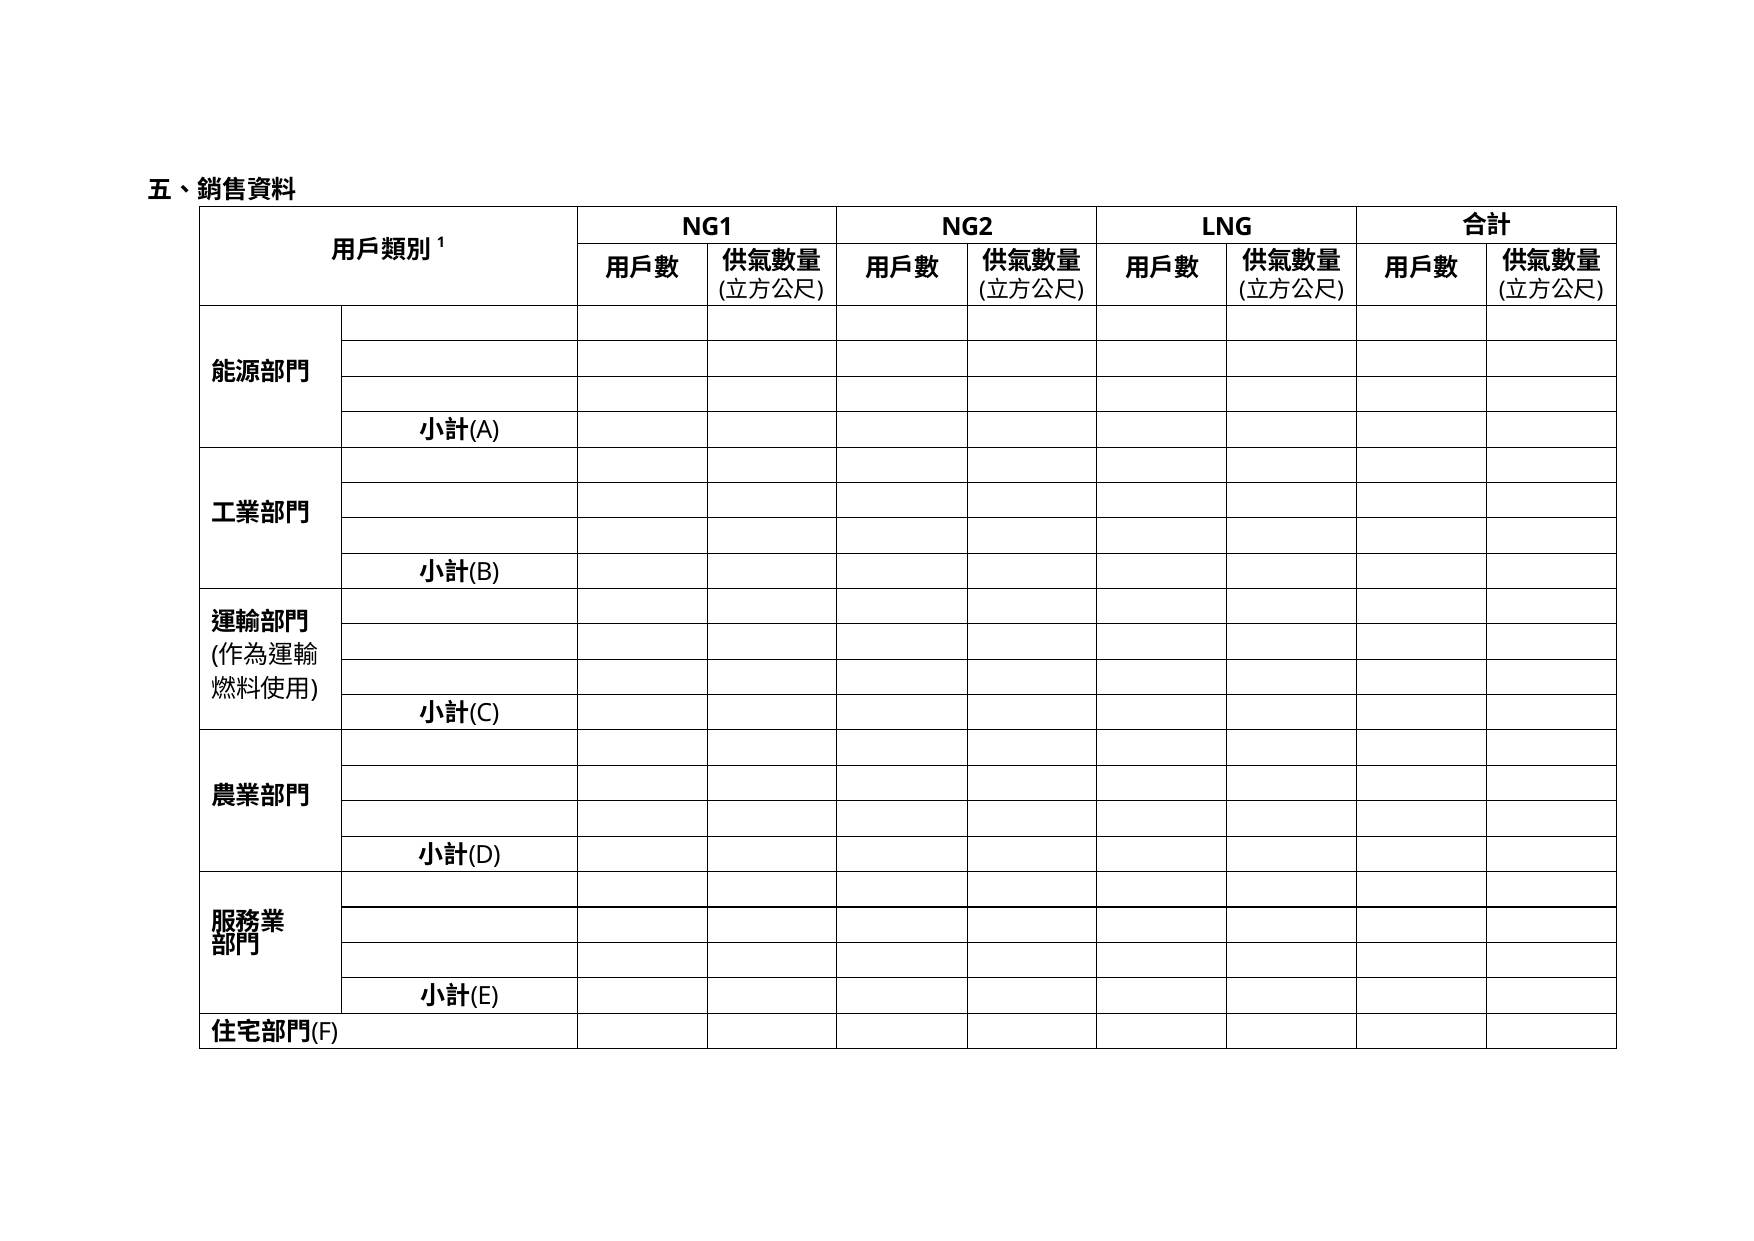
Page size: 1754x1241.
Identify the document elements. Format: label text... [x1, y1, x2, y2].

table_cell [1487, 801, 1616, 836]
table_cell [708, 412, 836, 447]
table_cell 供氣數量 (立方公尺) [1227, 244, 1356, 305]
table_cell [1487, 412, 1616, 447]
table_header 合計 [1357, 207, 1616, 243]
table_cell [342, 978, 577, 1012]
table_cell [1227, 448, 1356, 482]
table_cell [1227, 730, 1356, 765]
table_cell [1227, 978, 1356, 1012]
table_cell [342, 448, 577, 482]
table_cell [1097, 518, 1226, 552]
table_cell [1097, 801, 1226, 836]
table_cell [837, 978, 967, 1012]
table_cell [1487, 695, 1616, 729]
table_cell 用戶數 [1357, 244, 1486, 305]
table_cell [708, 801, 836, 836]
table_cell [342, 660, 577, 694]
table_cell [708, 448, 836, 482]
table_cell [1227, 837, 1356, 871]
table_cell [968, 412, 1096, 447]
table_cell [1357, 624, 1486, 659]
table_cell [837, 483, 967, 517]
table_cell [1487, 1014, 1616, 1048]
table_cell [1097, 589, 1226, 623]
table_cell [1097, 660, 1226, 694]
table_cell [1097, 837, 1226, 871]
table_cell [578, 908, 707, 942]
table_cell [1097, 483, 1226, 517]
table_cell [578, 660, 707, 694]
table_cell [1097, 341, 1226, 376]
table_cell [1227, 412, 1356, 447]
table_cell [342, 306, 577, 340]
table_cell [708, 377, 836, 411]
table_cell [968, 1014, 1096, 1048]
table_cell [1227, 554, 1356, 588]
table_cell [837, 377, 967, 411]
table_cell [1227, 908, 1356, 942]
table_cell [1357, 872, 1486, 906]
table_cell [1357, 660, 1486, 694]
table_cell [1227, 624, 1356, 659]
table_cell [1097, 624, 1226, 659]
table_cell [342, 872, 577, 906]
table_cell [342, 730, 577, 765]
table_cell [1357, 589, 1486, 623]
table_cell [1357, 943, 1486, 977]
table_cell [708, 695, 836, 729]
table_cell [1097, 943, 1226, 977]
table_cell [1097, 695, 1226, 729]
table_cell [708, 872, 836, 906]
table_cell 能源部門 [200, 306, 341, 447]
table_cell [342, 377, 577, 411]
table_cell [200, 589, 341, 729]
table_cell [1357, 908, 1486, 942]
table_cell [578, 518, 707, 552]
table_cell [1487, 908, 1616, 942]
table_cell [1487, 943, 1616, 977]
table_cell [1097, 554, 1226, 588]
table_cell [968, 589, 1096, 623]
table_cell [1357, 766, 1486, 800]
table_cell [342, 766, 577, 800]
table_cell [1097, 306, 1226, 340]
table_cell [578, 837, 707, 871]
table_cell [837, 412, 967, 447]
table_cell [837, 306, 967, 340]
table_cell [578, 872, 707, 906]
table_cell [1227, 483, 1356, 517]
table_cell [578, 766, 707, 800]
table_cell 用戶數 [1097, 244, 1226, 305]
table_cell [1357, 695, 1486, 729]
table_cell [578, 306, 707, 340]
table_cell [1097, 377, 1226, 411]
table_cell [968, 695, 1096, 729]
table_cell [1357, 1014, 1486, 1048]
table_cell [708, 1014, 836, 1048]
table_cell 用戶數 [837, 244, 967, 305]
table_cell [1227, 306, 1356, 340]
table_cell [968, 483, 1096, 517]
table_cell [1357, 306, 1486, 340]
table_cell [1097, 448, 1226, 482]
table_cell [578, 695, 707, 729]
table_cell [1487, 448, 1616, 482]
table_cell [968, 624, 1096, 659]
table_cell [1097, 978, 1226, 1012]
table_cell [968, 306, 1096, 340]
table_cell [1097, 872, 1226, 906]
table_header 用戶類別1 [200, 207, 577, 305]
table_cell 小計(A) [342, 412, 577, 447]
table_cell [1097, 412, 1226, 447]
table_cell [1357, 377, 1486, 411]
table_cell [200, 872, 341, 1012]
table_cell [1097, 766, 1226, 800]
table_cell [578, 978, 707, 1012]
table_cell [968, 377, 1096, 411]
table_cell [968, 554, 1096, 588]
table_cell [1357, 448, 1486, 482]
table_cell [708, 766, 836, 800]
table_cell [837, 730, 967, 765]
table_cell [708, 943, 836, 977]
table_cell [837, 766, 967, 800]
table_cell 用戶數 [578, 244, 707, 305]
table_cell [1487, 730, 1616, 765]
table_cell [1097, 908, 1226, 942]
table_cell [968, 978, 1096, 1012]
table_cell [1227, 518, 1356, 552]
table_cell 供氣數量 (立方公尺) [1487, 244, 1616, 305]
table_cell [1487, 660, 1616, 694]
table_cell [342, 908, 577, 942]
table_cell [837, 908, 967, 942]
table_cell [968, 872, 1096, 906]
table_cell [1487, 341, 1616, 376]
table_cell [1357, 412, 1486, 447]
table_cell [1487, 483, 1616, 517]
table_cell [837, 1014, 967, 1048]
table_cell [968, 518, 1096, 552]
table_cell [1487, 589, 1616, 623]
table_cell [968, 341, 1096, 376]
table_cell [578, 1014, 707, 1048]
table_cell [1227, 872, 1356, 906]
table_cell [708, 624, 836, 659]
table_cell 小計(B) [342, 554, 577, 588]
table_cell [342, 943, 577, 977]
table_cell [578, 448, 707, 482]
table_cell [968, 448, 1096, 482]
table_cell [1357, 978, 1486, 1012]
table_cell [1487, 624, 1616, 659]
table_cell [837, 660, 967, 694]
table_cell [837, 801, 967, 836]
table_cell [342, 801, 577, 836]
table_cell [578, 341, 707, 376]
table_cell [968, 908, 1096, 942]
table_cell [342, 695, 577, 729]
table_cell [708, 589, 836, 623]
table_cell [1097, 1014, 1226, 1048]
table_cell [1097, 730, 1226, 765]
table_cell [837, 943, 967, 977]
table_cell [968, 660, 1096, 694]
table_cell [837, 518, 967, 552]
table_cell [708, 518, 836, 552]
table_cell [1227, 341, 1356, 376]
table_cell [578, 412, 707, 447]
table_cell [342, 341, 577, 376]
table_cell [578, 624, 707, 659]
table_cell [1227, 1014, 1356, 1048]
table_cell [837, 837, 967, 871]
table_cell [1227, 377, 1356, 411]
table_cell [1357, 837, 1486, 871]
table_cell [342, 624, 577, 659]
table_cell [578, 377, 707, 411]
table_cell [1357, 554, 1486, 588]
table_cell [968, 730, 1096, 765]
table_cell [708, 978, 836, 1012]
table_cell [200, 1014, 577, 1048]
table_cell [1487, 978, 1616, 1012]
text 五、銷售資料 [148, 169, 1621, 206]
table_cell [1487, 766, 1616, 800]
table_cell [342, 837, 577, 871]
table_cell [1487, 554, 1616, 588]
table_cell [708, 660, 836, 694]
table_cell [1487, 518, 1616, 552]
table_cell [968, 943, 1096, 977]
table_cell [708, 483, 836, 517]
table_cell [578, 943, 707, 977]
table_cell [578, 554, 707, 588]
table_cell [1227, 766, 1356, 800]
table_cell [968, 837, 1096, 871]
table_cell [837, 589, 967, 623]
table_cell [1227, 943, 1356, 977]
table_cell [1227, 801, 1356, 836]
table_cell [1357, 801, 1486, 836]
table_cell 供氣數量 (立方公尺) [708, 244, 836, 305]
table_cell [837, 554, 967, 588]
table_cell [708, 306, 836, 340]
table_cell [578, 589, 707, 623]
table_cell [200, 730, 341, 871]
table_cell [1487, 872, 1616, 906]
table_cell [708, 341, 836, 376]
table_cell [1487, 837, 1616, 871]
table_cell [1487, 377, 1616, 411]
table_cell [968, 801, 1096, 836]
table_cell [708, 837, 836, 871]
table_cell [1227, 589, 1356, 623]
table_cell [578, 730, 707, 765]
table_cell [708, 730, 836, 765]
table_cell [578, 483, 707, 517]
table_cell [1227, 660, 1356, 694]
table_cell [1357, 518, 1486, 552]
table_cell [837, 341, 967, 376]
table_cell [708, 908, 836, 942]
table_cell 供氣數量 (立方公尺) [968, 244, 1096, 305]
table_header NG2 [837, 207, 1096, 243]
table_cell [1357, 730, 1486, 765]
table_cell [1487, 306, 1616, 340]
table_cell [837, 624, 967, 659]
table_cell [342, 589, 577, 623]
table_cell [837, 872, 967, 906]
table_header LNG [1097, 207, 1356, 243]
table_cell [837, 448, 967, 482]
table_cell 工業部門 [200, 448, 341, 588]
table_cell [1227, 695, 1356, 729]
table_header NG1 [578, 207, 836, 243]
table_cell [342, 518, 577, 552]
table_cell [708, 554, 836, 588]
table_cell [1357, 483, 1486, 517]
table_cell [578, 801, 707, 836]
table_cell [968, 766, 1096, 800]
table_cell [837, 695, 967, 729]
table_cell [1357, 341, 1486, 376]
table_cell [342, 483, 577, 517]
